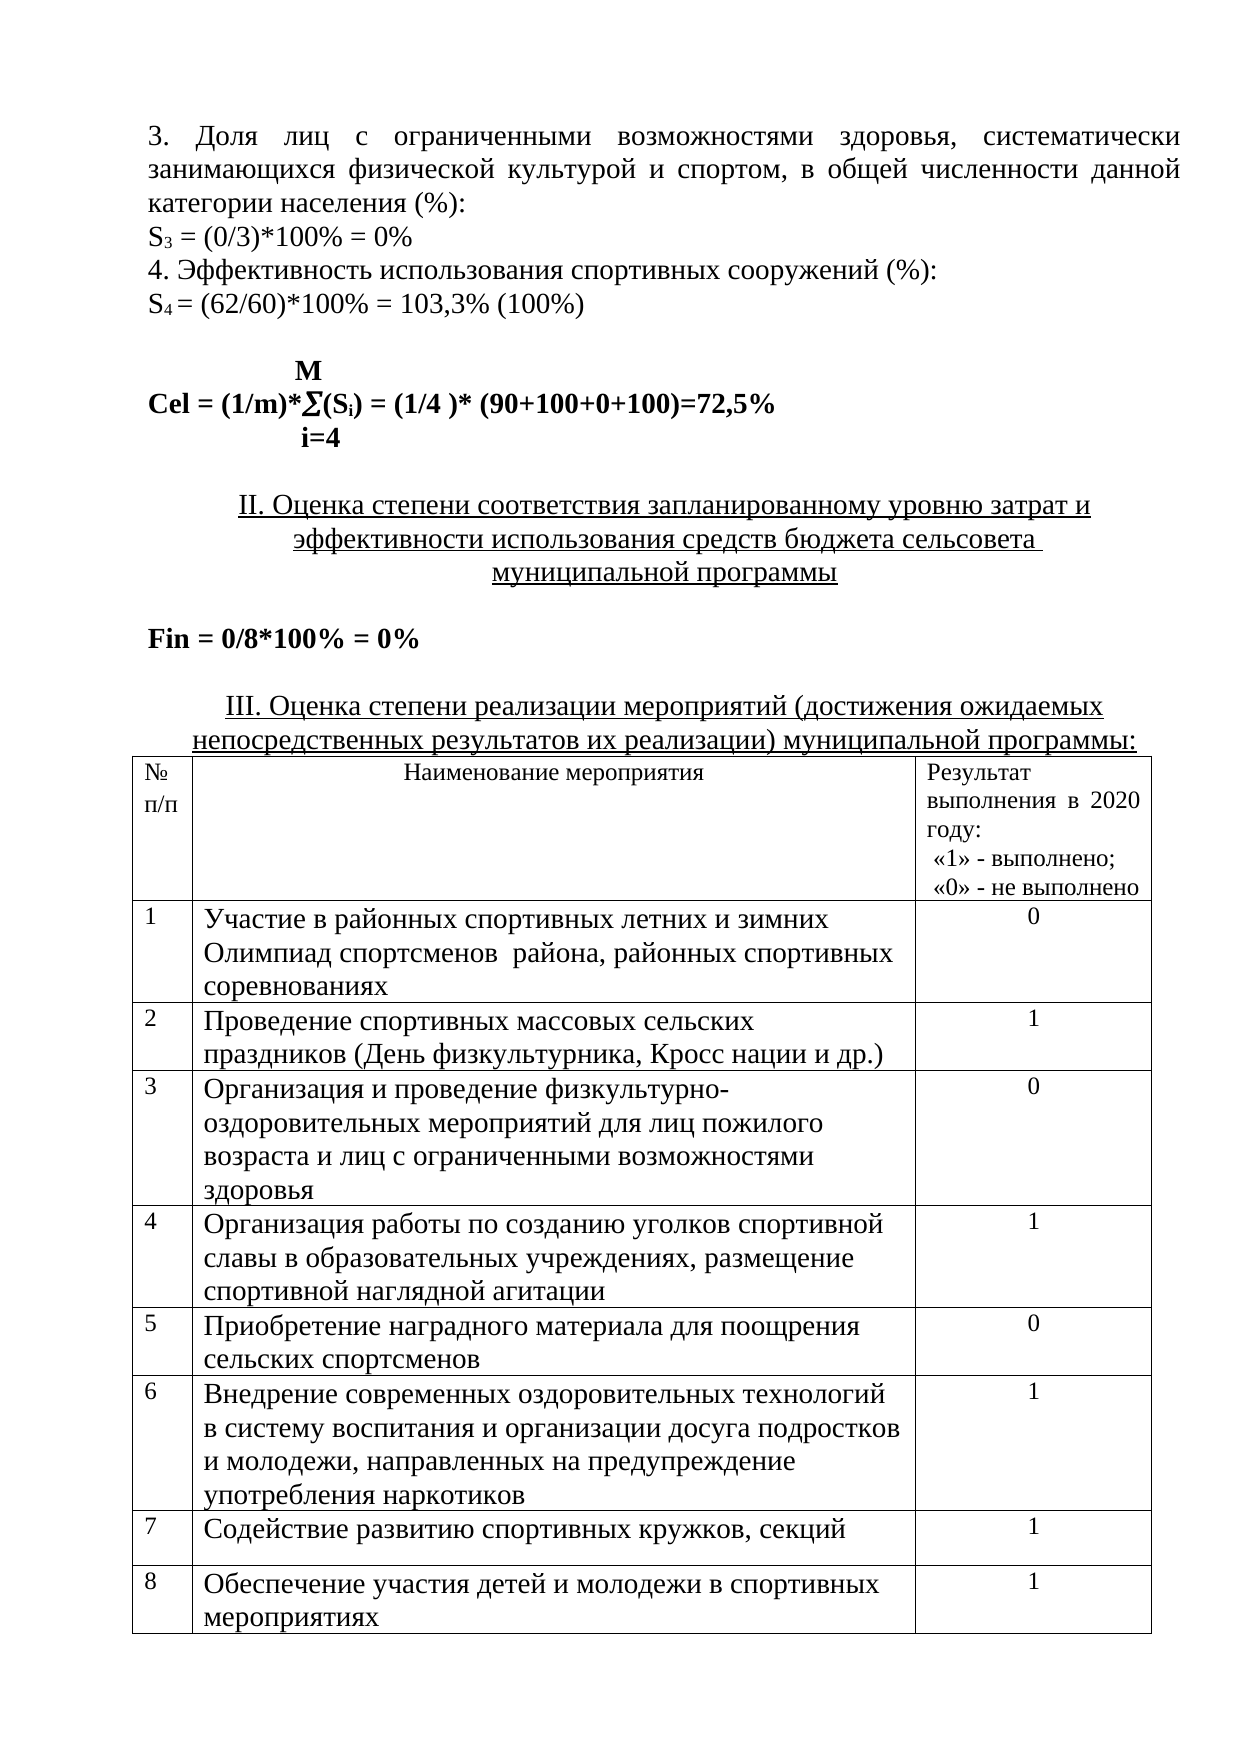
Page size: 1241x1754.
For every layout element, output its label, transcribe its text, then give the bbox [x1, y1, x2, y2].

table_cell 0 [916, 1308, 1151, 1375]
text II. Оценка степени соответствия запланированному уровню затрат и эффективности использования средств бюджета сельсовета [148, 487, 1181, 554]
table_cell 1 [916, 1206, 1151, 1307]
text M [148, 353, 1181, 386]
table_cell 1 [916, 1566, 1151, 1633]
table_cell 1 [916, 1003, 1151, 1070]
text 3. Доля лиц с ограниченными возможностями здоровья, систематически занимающихся физической культурой и спортом, в общей численности данной категории населения (%): [148, 118, 1181, 219]
table_cell 0 [916, 1071, 1151, 1205]
table_cell 3 [133, 1071, 192, 1205]
table_header № п/п [133, 757, 192, 900]
text Fin = 0/8*100% = 0% [148, 621, 1181, 655]
table_cell Проведение спортивных массовых сельских праздников (День физкультурника, Кросс нации и др.) [193, 1003, 915, 1070]
table_header Результат выполнения в 2020 году: «1» - выполнено; «0» - не выполнено [916, 757, 1151, 900]
table_cell 8 [133, 1566, 192, 1633]
table_cell 4 [133, 1206, 192, 1307]
table_cell 1 [916, 1511, 1151, 1565]
table_cell Организация и проведение физкультурно-оздоровительных мероприятий для лиц пожилого возраста и лиц с ограниченными возможностями здоровья [193, 1071, 915, 1205]
text муниципальной программы [148, 554, 1181, 588]
table_cell 1 [916, 1376, 1151, 1510]
text Cel = (1/m)*(Si) = (1/4 )* (90+100+0+100)=72,5% [148, 386, 1181, 420]
table_cell 7 [133, 1511, 192, 1565]
table_cell 5 [133, 1308, 192, 1375]
table_cell 2 [133, 1003, 192, 1070]
table_cell Участие в районных спортивных летних и зимних Олимпиад спортсменов района, районных спортивных соревнованиях [193, 901, 915, 1002]
text 4. Эффективность использования спортивных сооружений (%): [148, 252, 1181, 286]
table_cell 1 [133, 901, 192, 1002]
table_cell 0 [916, 901, 1151, 1002]
text S4 = (62/60)*100% = 103,3% (100%) [148, 286, 1181, 319]
table_cell Внедрение современных оздоровительных технологий в систему воспитания и организации досуга подростков и молодежи, направленных на предупреждение употребления наркотиков [193, 1376, 915, 1510]
table_cell 6 [133, 1376, 192, 1510]
table_cell Приобретение наградного материала для поощрения сельских спортсменов [193, 1308, 915, 1375]
table_cell Содействие развитию спортивных кружков, секций [193, 1511, 915, 1565]
table_cell Обеспечение участия детей и молодежи в спортивных мероприятиях [193, 1566, 915, 1633]
table_header Наименование мероприятия [193, 757, 915, 900]
table_cell Организация работы по созданию уголков спортивной славы в образовательных учреждениях, размещение спортивной наглядной агитации [193, 1206, 915, 1307]
text III. Оценка степени реализации мероприятий (достижения ожидаемых непосредственных результатов их реализации) муниципальной программы: [148, 688, 1181, 756]
text S3 = (0/3)*100% = 0% [148, 219, 1181, 252]
text i=4 [148, 420, 1181, 454]
